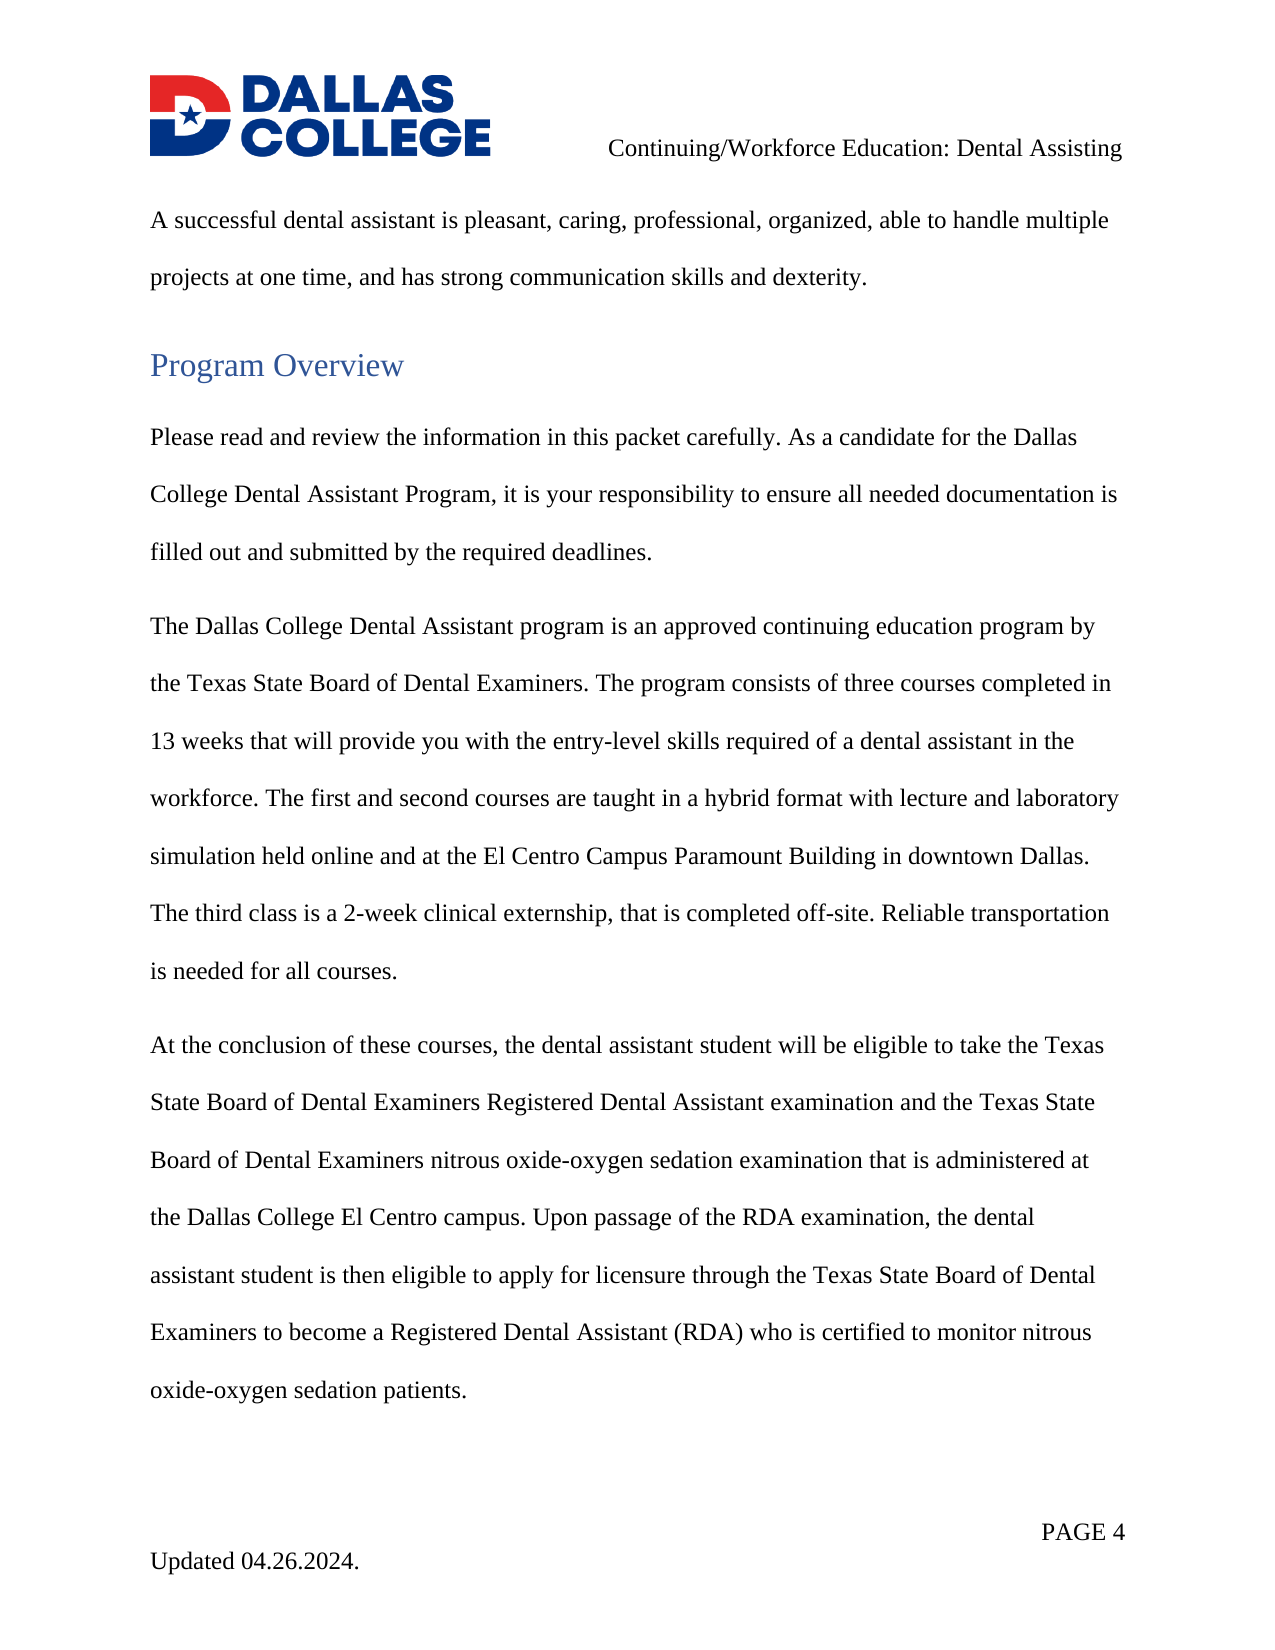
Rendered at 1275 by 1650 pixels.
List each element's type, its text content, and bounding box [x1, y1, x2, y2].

picture [150, 75, 491, 157]
text Please read and review the information in this packet carefully. As a candidate for the Dallas College Dental Assistant Program, it is your responsibility to ensure all needed documentation is filled out and submitted by the required deadlines. [150, 422, 1125, 565]
subtitle Program Overview [150, 345, 1125, 383]
text The Dallas College Dental Assistant program is an approved continuing education program by the Texas State Board of Dental Examiners. The program consists of three courses completed in 13 weeks that will provide you with the entry-level skills required of a dental assistant in the workforce. The first and second courses are taught in a hybrid format with lecture and laboratory simulation held online and at the El Centro Campus Paramount Building in downtown Dallas. The third class is a 2-week clinical externship, that is completed off-site. Reliable transportation is needed for all courses. [150, 611, 1125, 984]
text A successful dental assistant is pleasant, caring, professional, organized, able to handle multiple projects at one time, and has strong communication skills and dexterity. [150, 205, 1125, 291]
text At the conclusion of these courses, the dental assistant student will be eligible to take the Texas State Board of Dental Examiners Registered Dental Assistant examination and the Texas State Board of Dental Examiners nitrous oxide-oxygen sedation examination that is administered at the Dallas College El Centro campus. Upon passage of the RDA examination, the dental assistant student is then eligible to apply for licensure through the Texas State Board of Dental Examiners to become a Registered Dental Assistant (RDA) who is certified to monitor nitrous oxide-oxygen sedation patients. [150, 1030, 1125, 1404]
